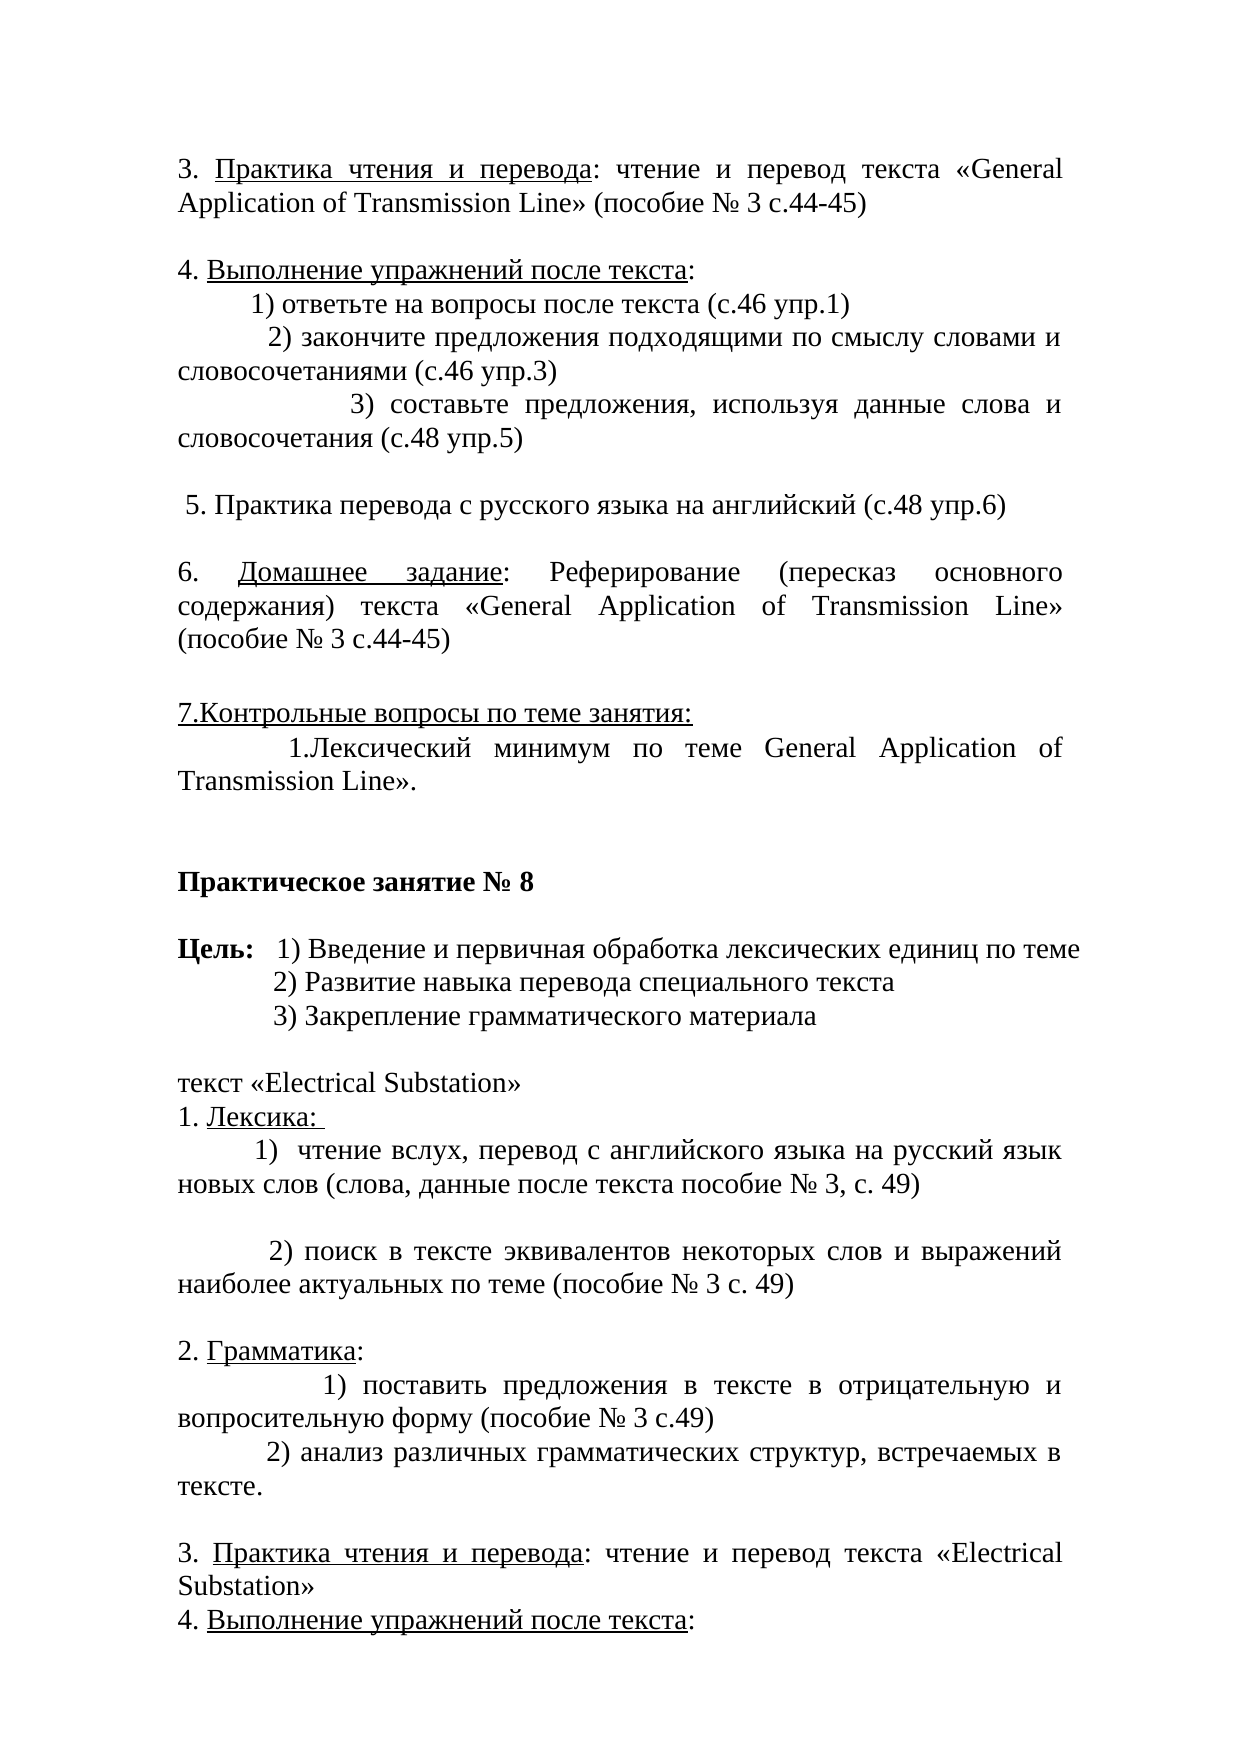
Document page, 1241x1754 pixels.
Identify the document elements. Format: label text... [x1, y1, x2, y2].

text 1) чтение вслух, перевод с английского языка на русский язык новых слов (слова, данные после текста пособие № 3, с. 49) [177, 1132, 1063, 1199]
text 4. Выполнение упражнений после текста: [177, 1602, 1063, 1635]
text 2) поиск в тексте эквивалентов некоторых слов и выражений наиболее актуальных по теме (пособие № 3 с. 49) [177, 1233, 1063, 1300]
text 7.Контрольные вопросы по теме занятия: [177, 692, 1152, 730]
text 1.Лексический минимум по теме General Application of Transmission Line». [177, 730, 1063, 797]
text 2. Грамматика: [177, 1333, 1063, 1367]
text 6. Домашнее задание: Реферирование (пересказ основного содержания) текста «General Application of Transmission Line» (пособие № 3 с.44-45) [177, 554, 1063, 655]
text 3) составьте предложения, используя данные слова и словосочетания (с.48 упр.5) [177, 386, 1063, 453]
text Практическое занятие № 8 [177, 864, 1152, 897]
text текст «Electrical Substation» [177, 1065, 1063, 1099]
text 1) поставить предложения в тексте в отрицательную и вопросительную форму (пособие № 3 с.49) [177, 1367, 1063, 1434]
text 1. Лексика: [177, 1099, 1063, 1132]
text 1) ответьте на вопросы после текста (с.46 упр.1) [177, 286, 1063, 319]
text 3) Закрепление грамматического материала [177, 998, 1152, 1032]
text 3. Практика чтения и перевода: чтение и перевод текста «Electrical Substation» [177, 1535, 1063, 1602]
text 2) анализ различных грамматических структур, встречаемых в тексте. [177, 1434, 1063, 1501]
text 4. Выполнение упражнений после текста: [177, 252, 1063, 286]
text 5. Практика перевода с русского языка на английский (с.48 упр.6) [185, 487, 1063, 521]
text 2) Развитие навыка перевода специального текста [177, 964, 1152, 998]
text Цель: 1) Введение и первичная обработка лексических единиц по теме [177, 931, 1152, 964]
text 2) закончите предложения подходящими по смыслу словами и словосочетаниями (с.46 упр.3) [177, 319, 1063, 386]
text 3. Практика чтения и перевода: чтение и перевод текста «General Application of Transmission Line» (пособие № 3 с.44-45) [177, 152, 1063, 219]
